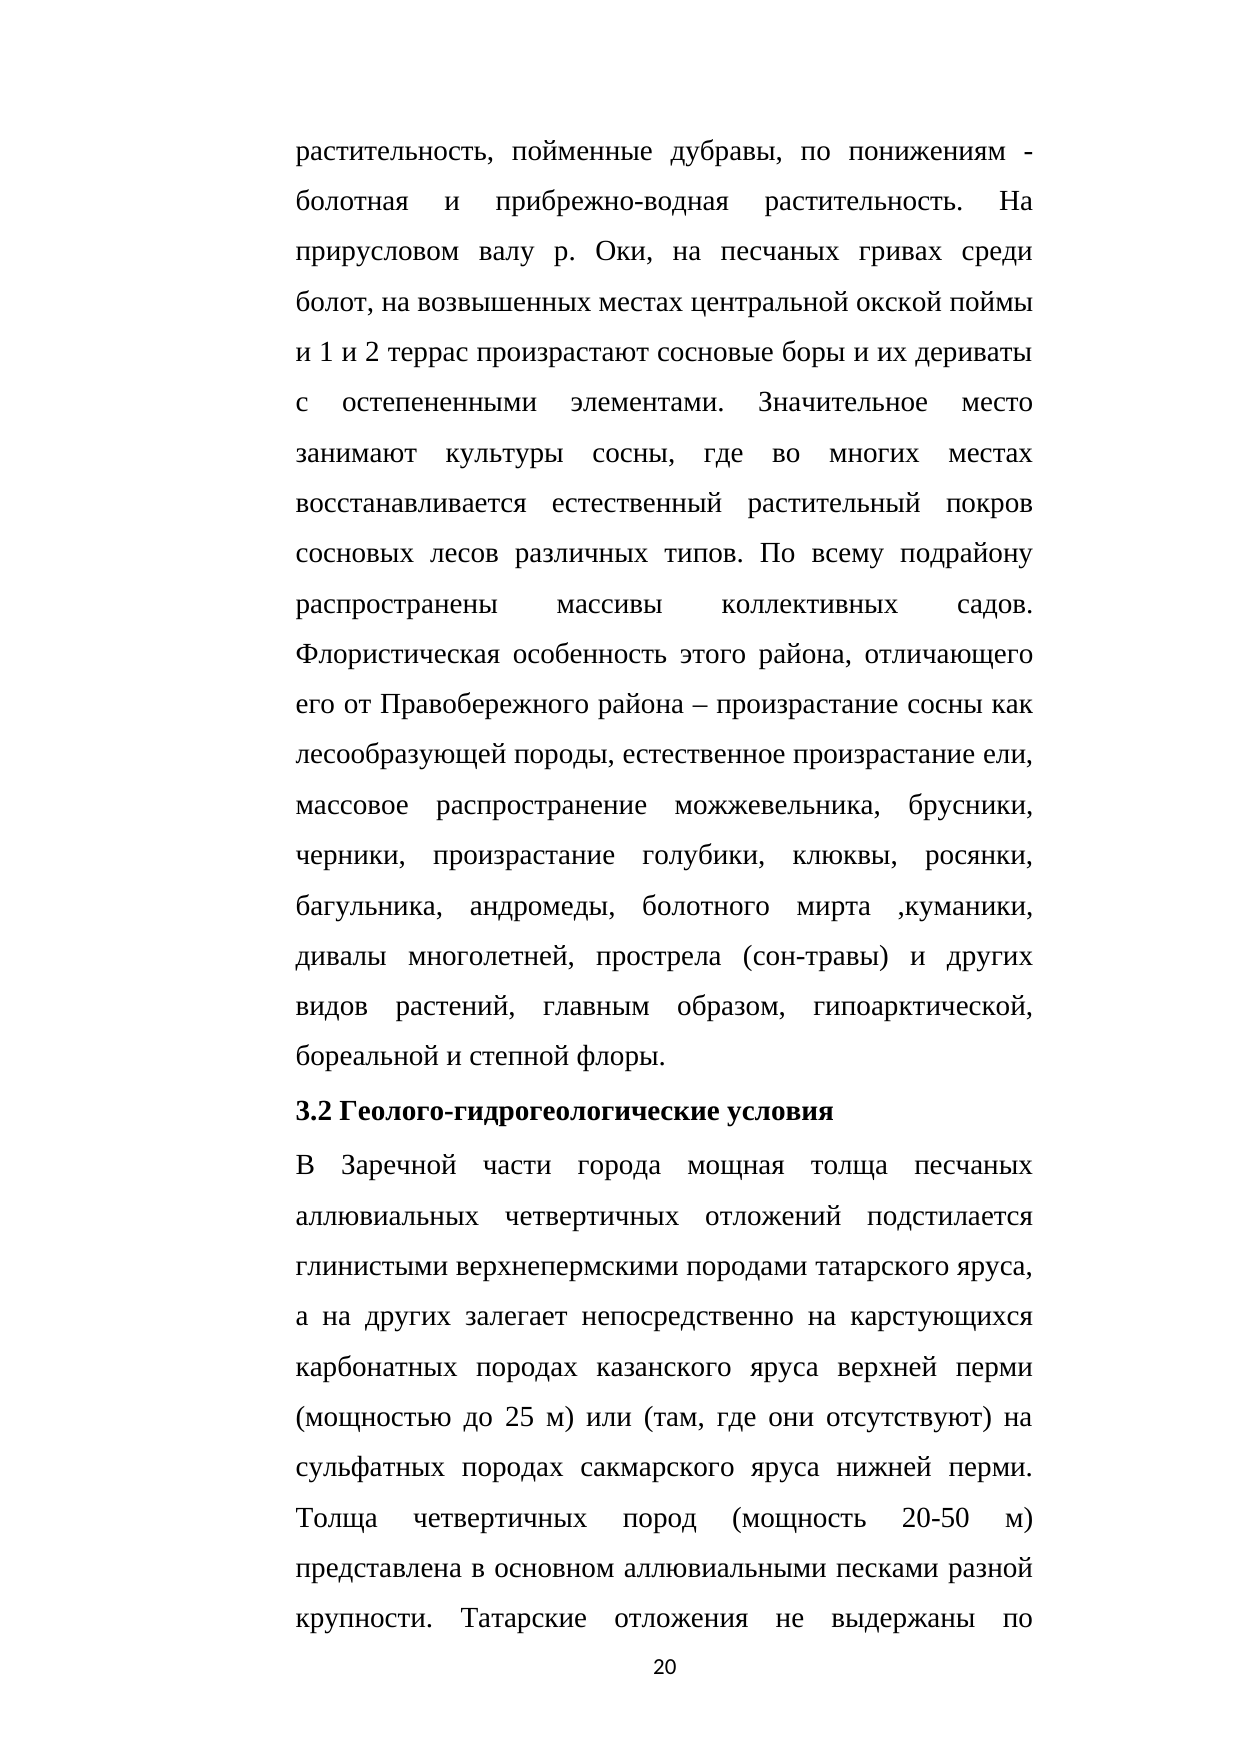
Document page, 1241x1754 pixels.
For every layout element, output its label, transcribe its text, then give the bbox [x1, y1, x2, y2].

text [295, 133, 1033, 1072]
text 3.2 Геолого-гидрогеологические условия [295, 1093, 1033, 1127]
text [295, 1147, 1033, 1634]
